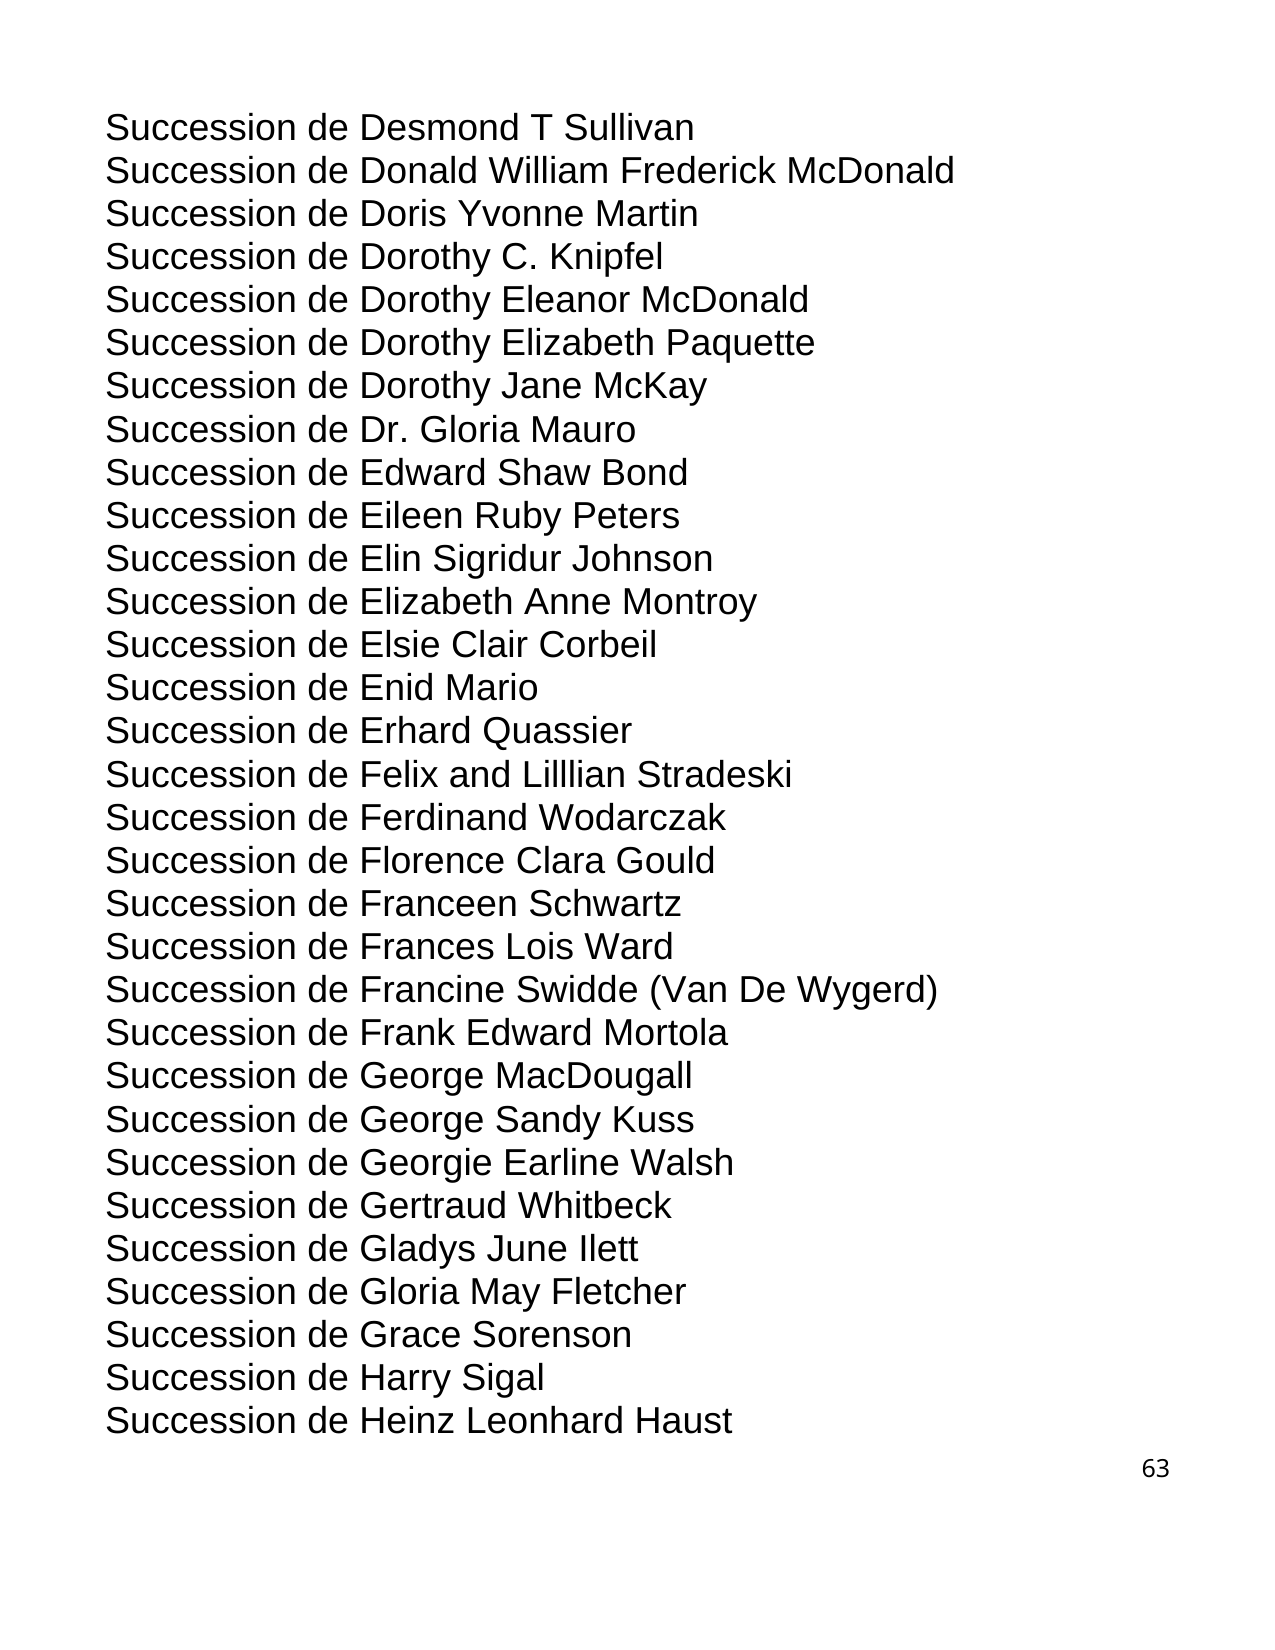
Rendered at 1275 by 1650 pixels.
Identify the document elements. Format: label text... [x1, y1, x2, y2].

text Succession de Dorothy C. Knipfel [105, 234, 1170, 277]
text Succession de Elin Sigridur Johnson [105, 536, 1170, 579]
text Succession de Heinz Leonhard Haust [105, 1399, 1170, 1442]
text Succession de Dorothy Eleanor McDonald [105, 277, 1170, 321]
text Succession de Felix and Lilllian Stradeski [105, 752, 1170, 795]
text Succession de Harry Sigal [105, 1356, 1170, 1399]
text Succession de Eileen Ruby Peters [105, 493, 1170, 536]
text Succession de Elizabeth Anne Montroy [105, 579, 1170, 622]
text Succession de Frank Edward Mortola [105, 1011, 1170, 1054]
text Succession de Elsie Clair Corbeil [105, 622, 1170, 666]
text Succession de Florence Clara Gould [105, 838, 1170, 881]
text Succession de Donald William Frederick McDonald [105, 148, 1170, 191]
text Succession de Erhard Quassier [105, 709, 1170, 752]
text Succession de Dorothy Jane McKay [105, 364, 1170, 407]
text Succession de Gertraud Whitbeck [105, 1183, 1170, 1226]
text Succession de Georgie Earline Walsh [105, 1140, 1170, 1183]
text Succession de Grace Sorenson [105, 1312, 1170, 1356]
text Succession de Dorothy Elizabeth Paquette [105, 321, 1170, 364]
text Succession de Gladys June Ilett [105, 1226, 1170, 1269]
text Succession de Franceen Schwartz [105, 881, 1170, 924]
text Succession de Dr. Gloria Mauro [105, 407, 1170, 450]
text Succession de George Sandy Kuss [105, 1097, 1170, 1140]
text Succession de George MacDougall [105, 1054, 1170, 1097]
text Succession de Gloria May Fletcher [105, 1269, 1170, 1312]
text Succession de Doris Yvonne Martin [105, 191, 1170, 234]
text Succession de Edward Shaw Bond [105, 450, 1170, 493]
text Succession de Ferdinand Wodarczak [105, 795, 1170, 838]
text Succession de Frances Lois Ward [105, 924, 1170, 967]
text Succession de Enid Mario [105, 666, 1170, 709]
text Succession de Desmond T Sullivan [105, 105, 1170, 148]
text Succession de Francine Swidde (Van De Wygerd) [105, 967, 1170, 1011]
